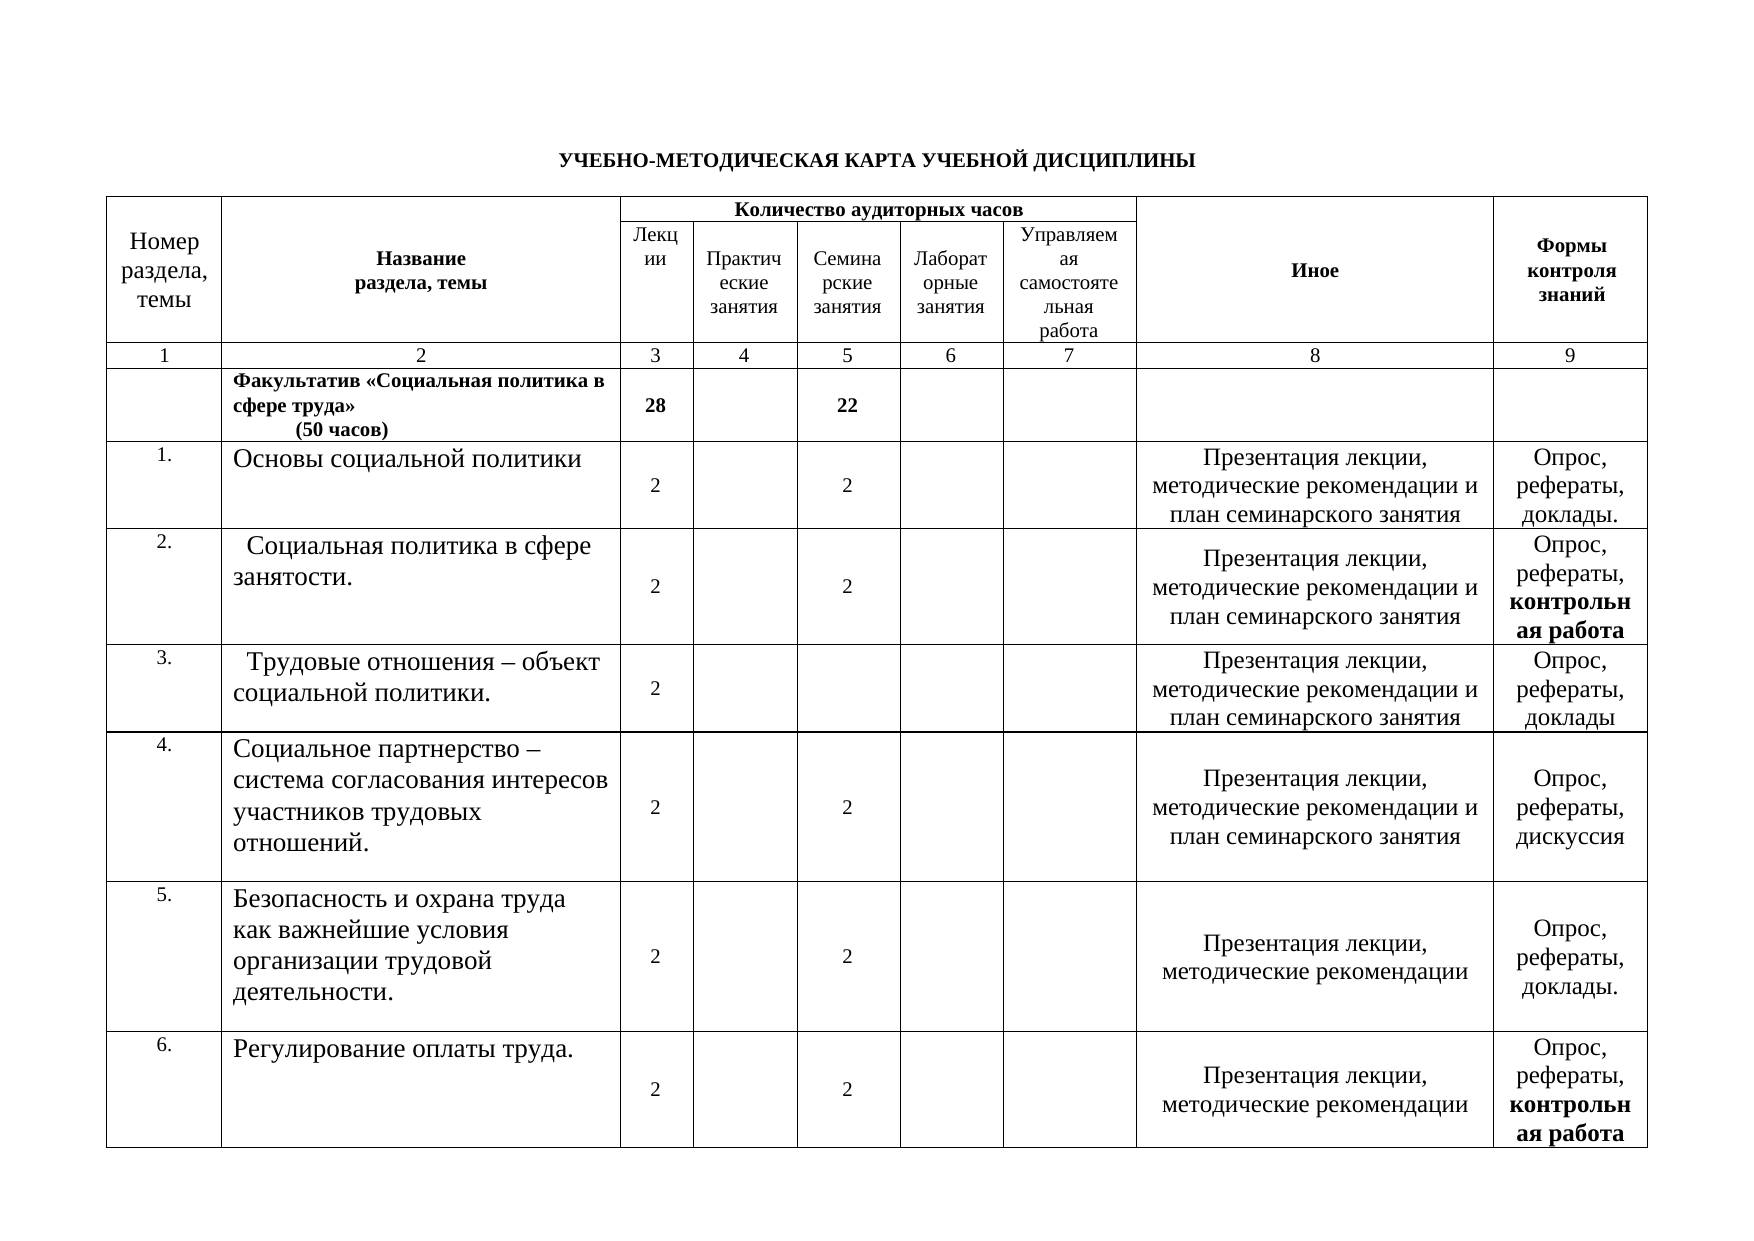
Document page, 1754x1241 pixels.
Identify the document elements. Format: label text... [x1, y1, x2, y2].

table_cell 2 [621, 529, 693, 644]
table_cell 6. [107, 1032, 221, 1147]
table_cell 3 [621, 343, 693, 367]
table_cell [1004, 1032, 1136, 1147]
table_cell 1. [107, 442, 221, 528]
table_cell Трудовые отношения – объект социальной политики. [222, 645, 620, 731]
table_cell [901, 882, 1003, 1031]
table_cell [694, 442, 797, 528]
table_header Количество аудиторных часов [621, 197, 1136, 221]
table_cell [1137, 369, 1493, 441]
table_cell [694, 369, 797, 441]
table_cell 6 [901, 343, 1003, 367]
table_cell [694, 733, 797, 881]
table_cell 7 [1004, 343, 1136, 367]
table_cell Презентация лекции, методические рекомендации и план семинарского занятия [1137, 529, 1493, 644]
table_cell [694, 645, 797, 731]
table_cell [1004, 369, 1136, 441]
table_cell 28 [621, 369, 693, 441]
table_cell 2 [798, 882, 900, 1031]
table_cell [1004, 645, 1136, 731]
table_cell Презентация лекции, методические рекомендации [1137, 1032, 1493, 1147]
table_cell 2 [621, 442, 693, 528]
table_cell 2 [621, 645, 693, 731]
table_header Иное [1137, 197, 1493, 342]
table_cell 5. [107, 882, 221, 1031]
table_cell Презентация лекции, методические рекомендации [1137, 882, 1493, 1031]
table_cell [901, 645, 1003, 731]
table_cell 3. [107, 645, 221, 731]
table_cell 8 [1137, 343, 1493, 367]
table_cell 22 [798, 369, 900, 441]
table_cell Опрос, рефераты, доклады. [1494, 442, 1647, 528]
table_cell 2 [621, 882, 693, 1031]
table_cell Регулирование оплаты труда. [222, 1032, 620, 1147]
table_cell Семинарские занятия [798, 222, 900, 342]
table_cell Факультатив «Социальная политика в сфере труда» (50 часов) [222, 369, 620, 441]
table_cell [901, 442, 1003, 528]
table_header Номер раздела, темы [107, 197, 221, 342]
table_cell [1004, 882, 1136, 1031]
table_cell 2 [798, 442, 900, 528]
table_header Название раздела, темы [222, 197, 620, 342]
table_cell Опрос, рефераты, доклады. [1494, 882, 1647, 1031]
table_cell Опрос, рефераты, дискуссия [1494, 733, 1647, 881]
table_cell [694, 529, 797, 644]
table_cell 2 [798, 733, 900, 881]
table_cell [107, 369, 221, 441]
table_cell [901, 733, 1003, 881]
table_cell 2 [621, 1032, 693, 1147]
table_cell Лекции [621, 222, 693, 342]
table_header Формы контроля знаний [1494, 197, 1647, 342]
table_cell [1004, 529, 1136, 644]
table_cell 9 [1494, 343, 1647, 367]
table_cell [1004, 733, 1136, 881]
table_cell Практические занятия [694, 222, 797, 342]
table_cell Презентация лекции, методические рекомендации и план семинарского занятия [1137, 442, 1493, 528]
table_cell Опрос, рефераты, контрольная работа [1494, 529, 1647, 644]
table_cell 2 [621, 733, 693, 881]
table_cell [901, 1032, 1003, 1147]
table_cell [694, 1032, 797, 1147]
table_cell [901, 369, 1003, 441]
table_cell 2 [798, 1032, 900, 1147]
table_cell Основы социальной политики [222, 442, 620, 528]
table_cell [1494, 369, 1647, 441]
table_cell Опрос, рефераты, доклады [1494, 645, 1647, 731]
table_cell Презентация лекции, методические рекомендации и план семинарского занятия [1137, 645, 1493, 731]
table_cell [798, 645, 900, 731]
table_cell Презентация лекции, методические рекомендации и план семинарского занятия [1137, 733, 1493, 881]
table_cell 1 [107, 343, 221, 367]
table_cell Опрос, рефераты, контрольная работа [1494, 1032, 1647, 1147]
table_cell Управляемая самостоятельная работа [1004, 222, 1136, 342]
table_cell Безопасность и охрана труда как важнейшие условия организации трудовой деятельности. [222, 882, 620, 1031]
table_cell Лабораторные занятия [901, 222, 1003, 342]
table_cell 5 [798, 343, 900, 367]
table_cell 2. [107, 529, 221, 644]
table_cell 4. [107, 733, 221, 881]
table_cell 2 [222, 343, 620, 367]
table_cell [901, 529, 1003, 644]
text УЧЕБНО-МЕТОДИЧЕСКАЯ КАРТА УЧЕБНОЙ ДИСЦИПЛИНЫ [118, 148, 1636, 172]
table_cell 2 [798, 529, 900, 644]
table_cell Социальное партнерство – система согласования интересов участников трудовых отношений. [222, 733, 620, 881]
table_cell 4 [694, 343, 797, 367]
table_cell Социальная политика в сфере занятости. [222, 529, 620, 644]
table_cell [694, 882, 797, 1031]
table_cell [1004, 442, 1136, 528]
